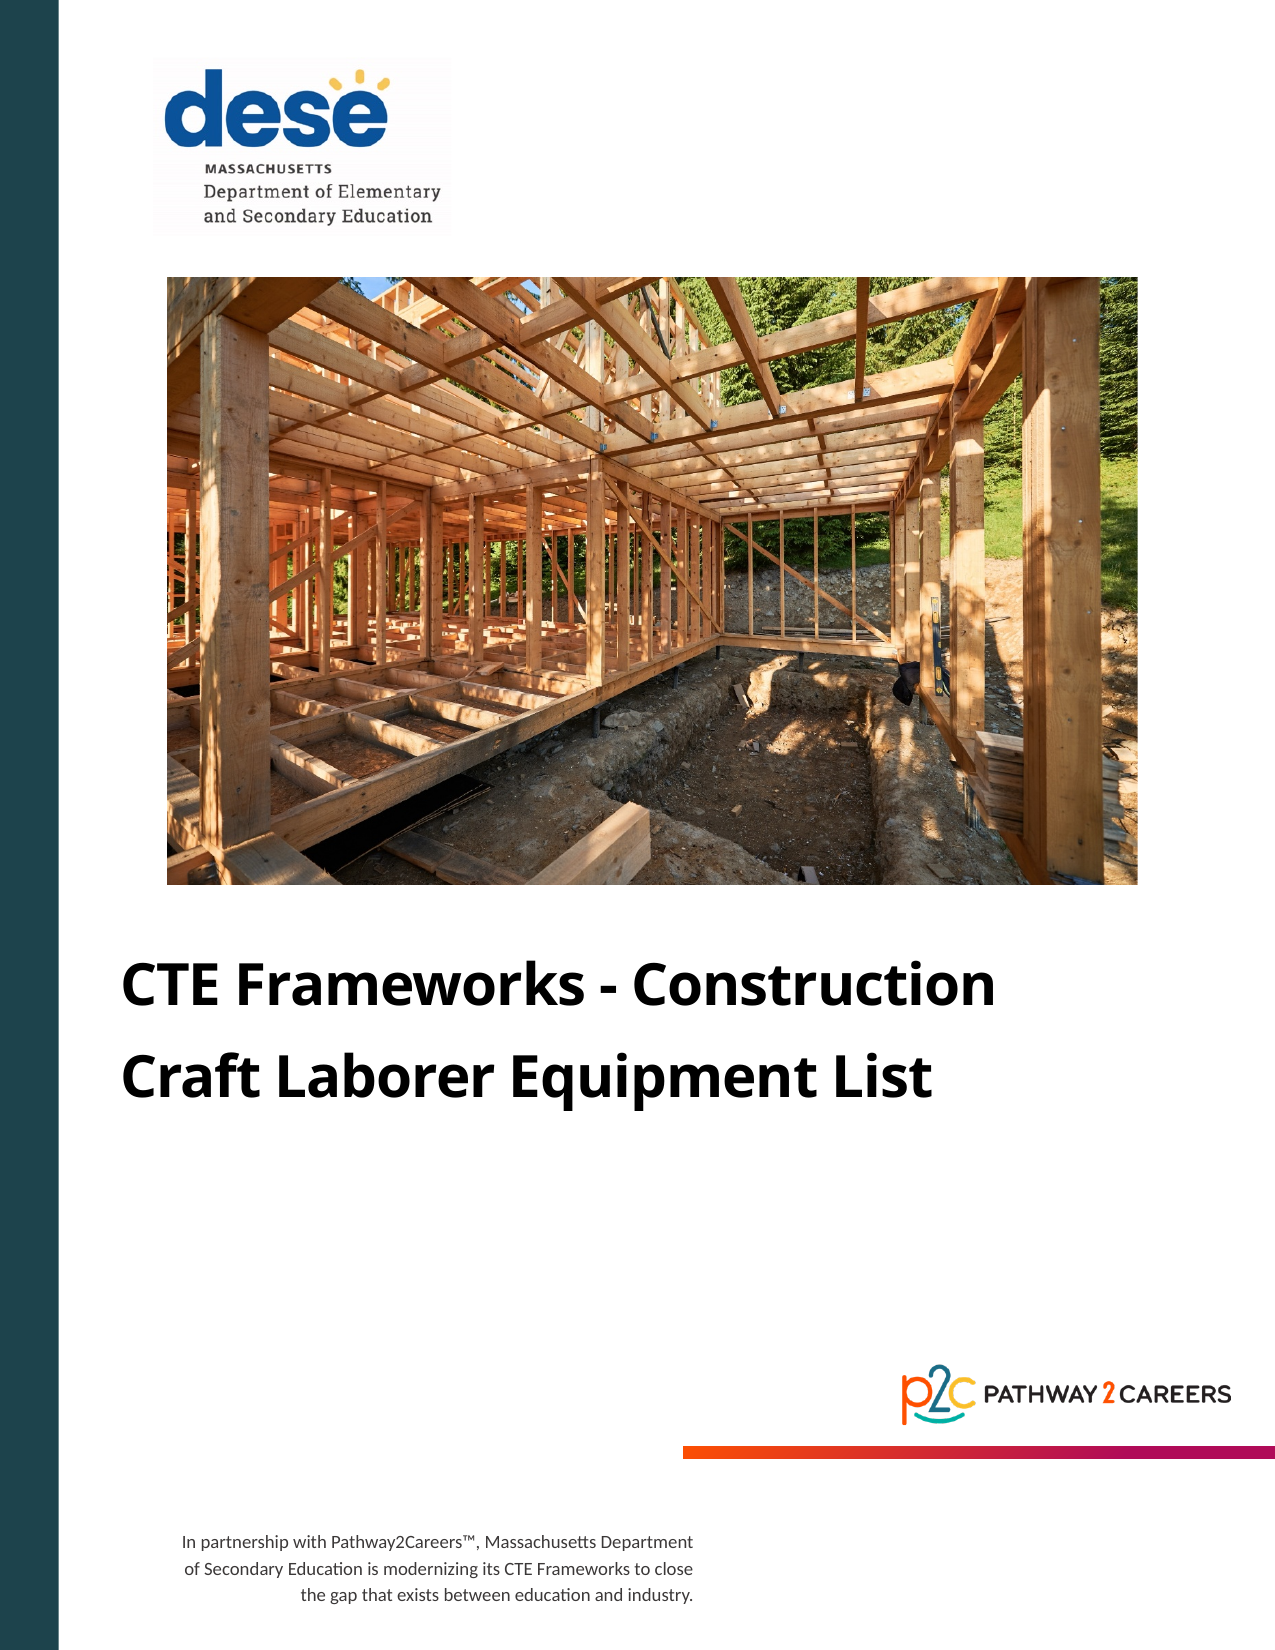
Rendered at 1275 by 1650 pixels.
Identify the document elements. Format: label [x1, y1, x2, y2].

picture [165, 277, 1137, 884]
picture [153, 57, 452, 236]
picture [899, 1362, 1231, 1425]
